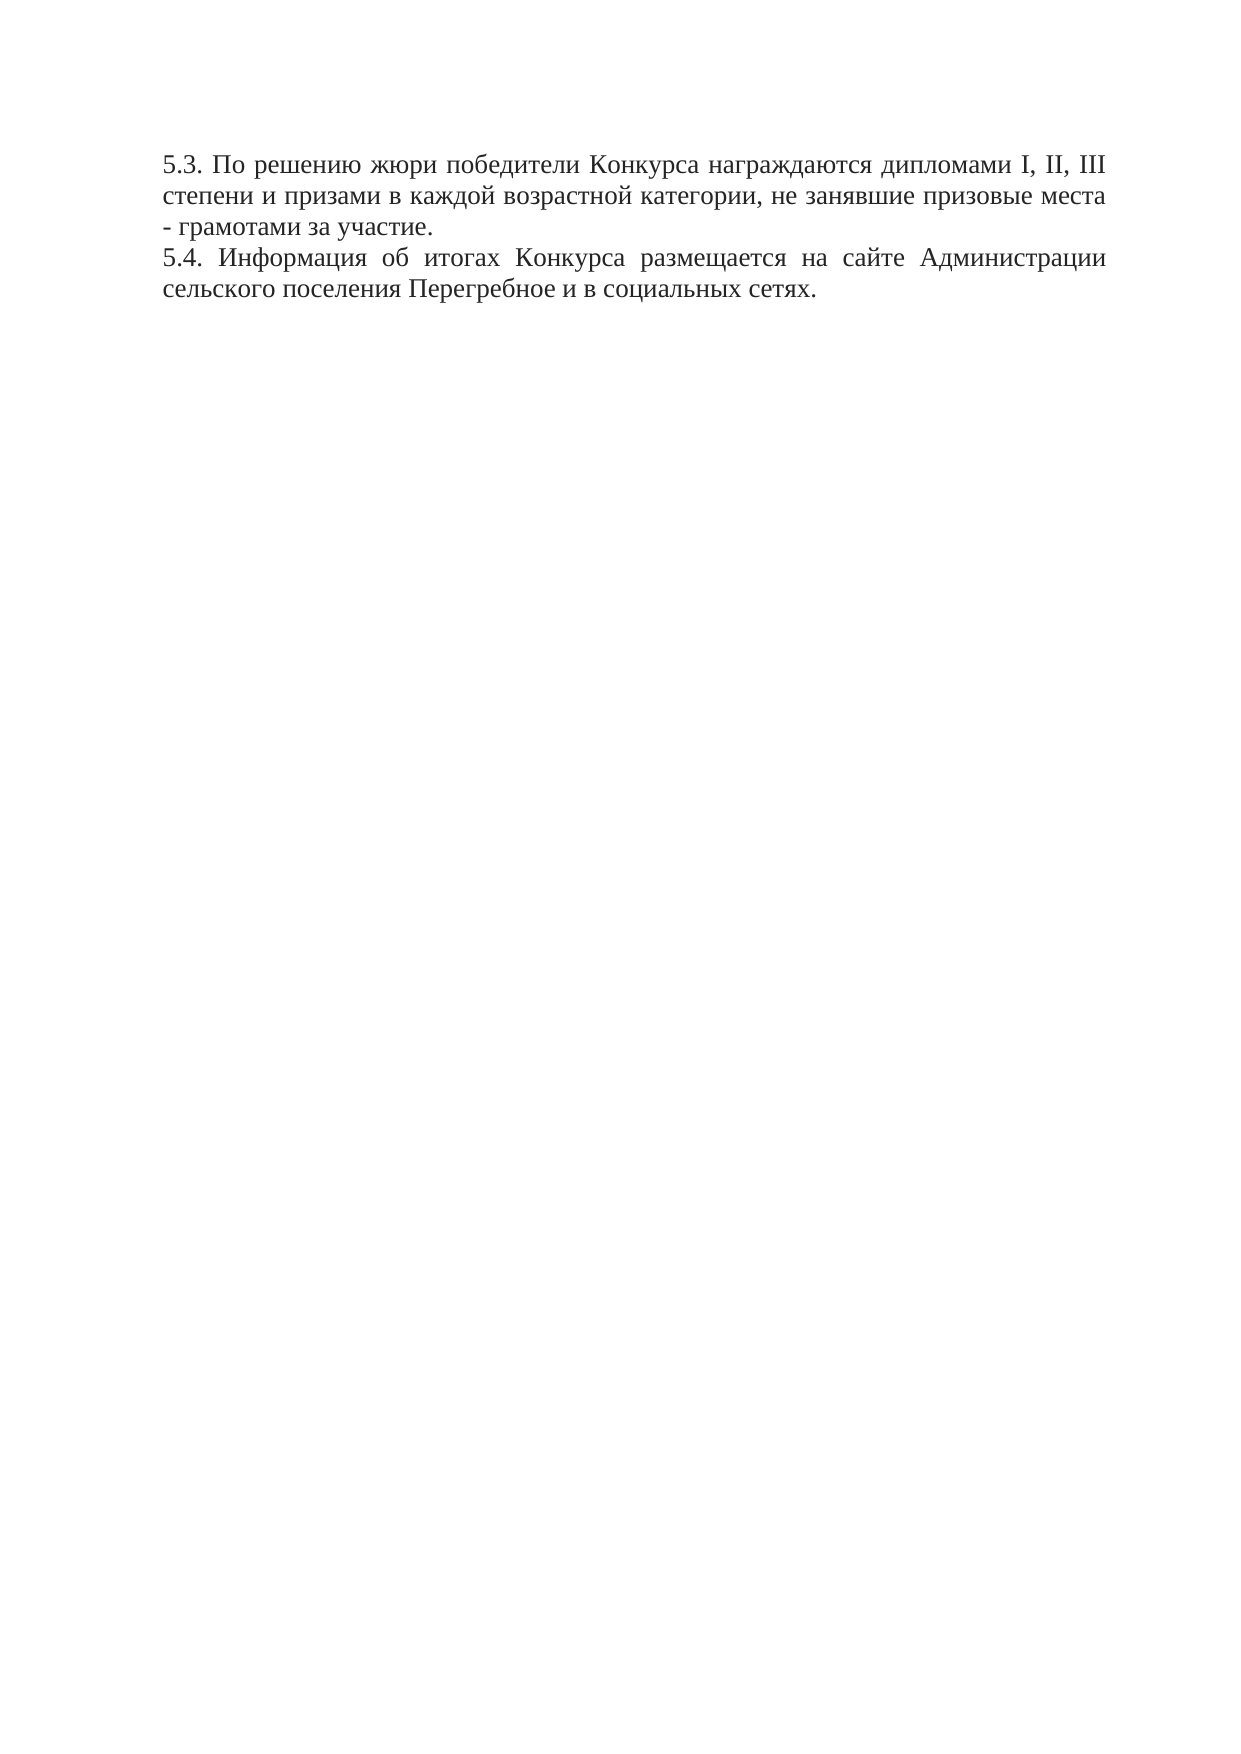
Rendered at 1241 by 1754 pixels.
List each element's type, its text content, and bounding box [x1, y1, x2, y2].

text 5.4. Информация об итогах Конкурса размещается на сайте Администрации сельского поселения Перегребное и в социальных сетях. [162, 241, 1107, 303]
text 5.3. По решению жюри победители Конкурса награждаются дипломами I, II, III степени и призами в каждой возрастной категории, не занявшие призовые места - грамотами за участие. [162, 148, 1107, 241]
